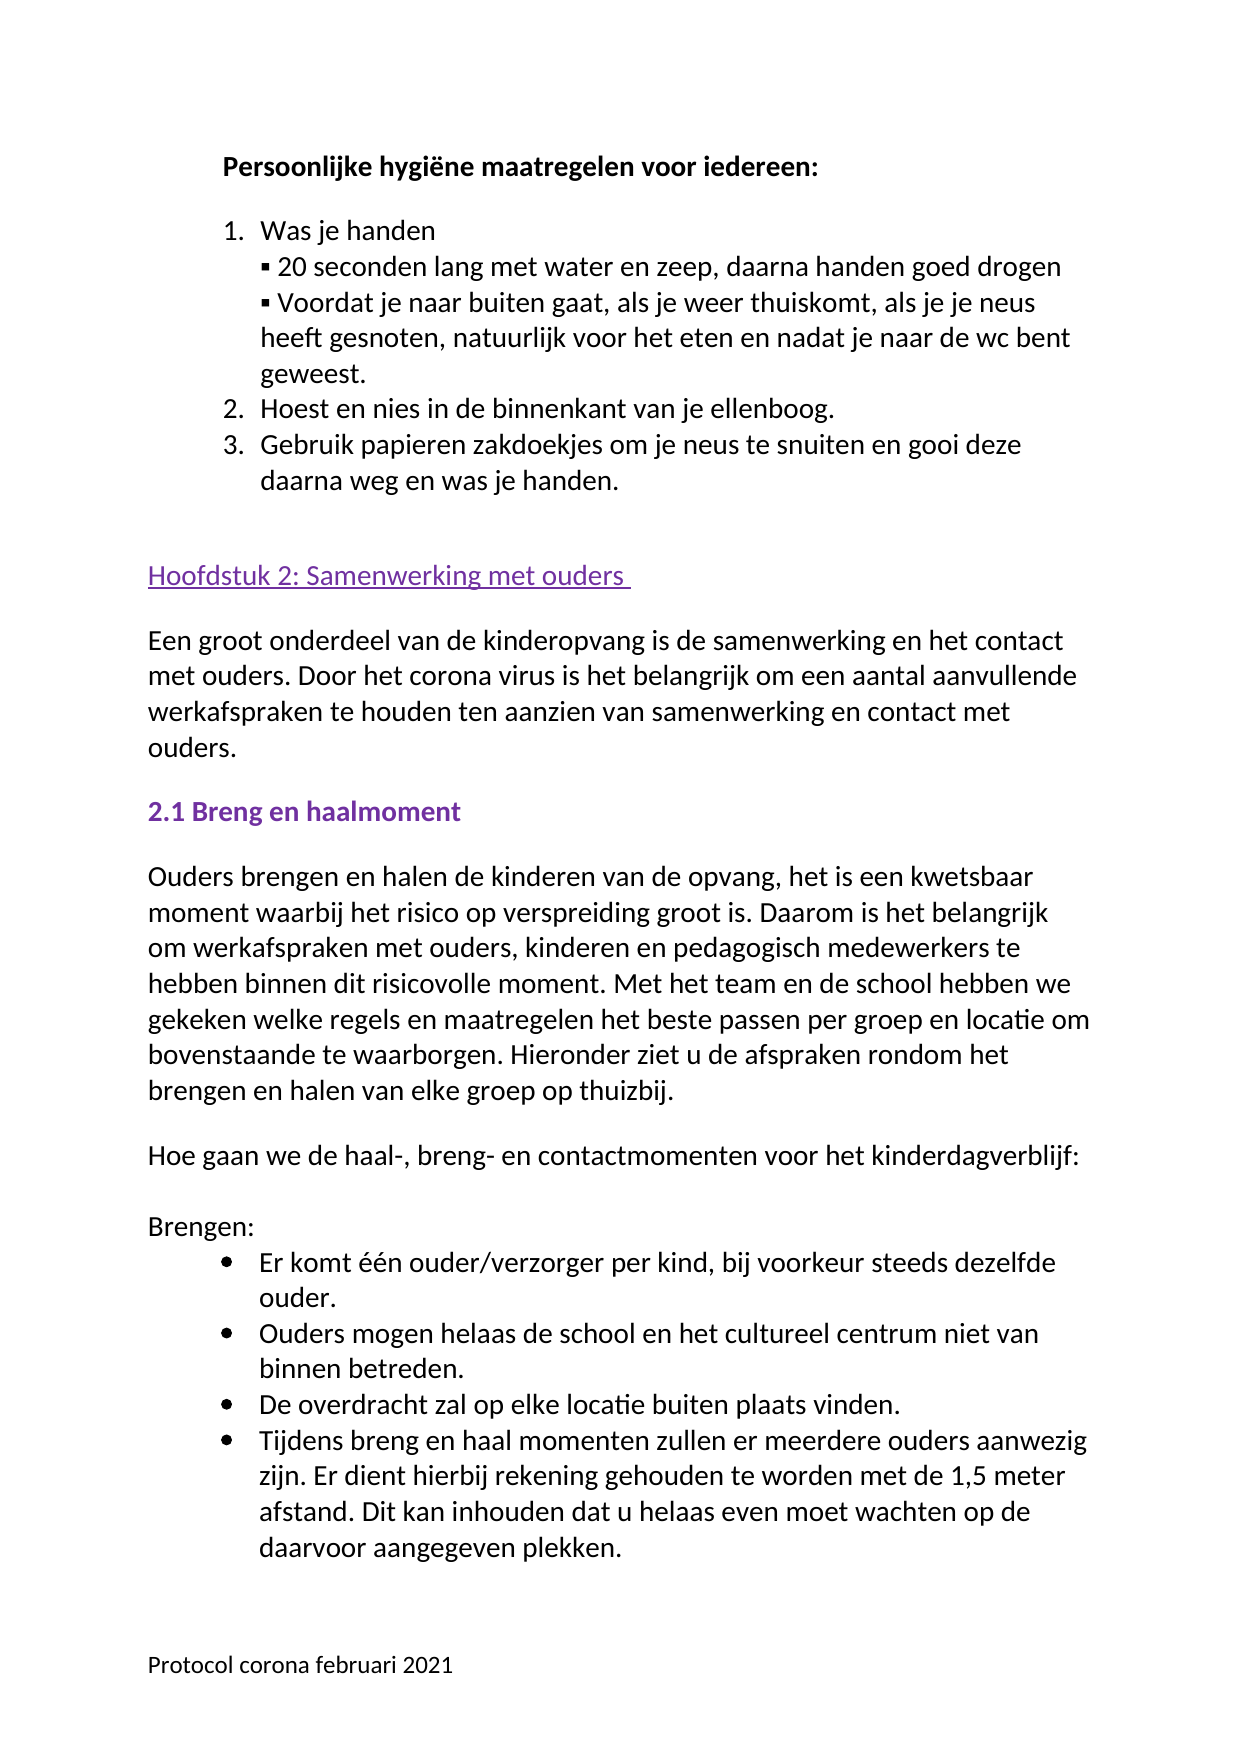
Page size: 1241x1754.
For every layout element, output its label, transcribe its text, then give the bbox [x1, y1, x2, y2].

list De overdracht zal op elke locatie buiten plaats vinden. [221, 1386, 1093, 1422]
list Ouders mogen helaas de school en het cultureel centrum niet van binnen betreden. [221, 1315, 1093, 1386]
list Gebruik papieren zakdoekjes om je neus te snuiten en gooi deze daarna weg en was je handen. [223, 426, 1093, 497]
text Brengen: [148, 1208, 1093, 1244]
list Er komt één ouder/verzorger per kind, bij voorkeur steeds dezelfde ouder. [221, 1244, 1093, 1315]
text Hoofdstuk 2: Samenwerking met ouders [148, 557, 1093, 593]
list Tijdens breng en haal momenten zullen er meerdere ouders aanwezig zijn. Er dient hierbij rekening gehouden te worden met de 1,5 meter afstand. Dit kan inhouden dat u helaas even moet wachten op de daarvoor aangegeven plekken. [221, 1422, 1093, 1564]
text 2.1 Breng en haalmoment [148, 793, 1093, 829]
text Hoe gaan we de haal-, breng- en contactmomenten voor het kinderdagverblijf: [148, 1137, 1093, 1172]
list Was je handen ▪ 20 seconden lang met water en zeep, daarna handen goed drogen ▪ Voordat je naar buiten gaat, als je weer thuiskomt, als je je neus heeft gesnoten, natuurlijk voor het eten en nadat je naar de wc bent geweest. [223, 212, 1093, 391]
text Persoonlijke hygiëne maatregelen voor iedereen: [223, 148, 1093, 183]
text Ouders brengen en halen de kinderen van de opvang, het is een kwetsbaar moment waarbij het risico op verspreiding groot is. Daarom is het belangrijk om werkafspraken met ouders, kinderen en pedagogisch medewerkers te hebben binnen dit risicovolle moment. Met het team en de school hebben we gekeken welke regels en maatregelen het beste passen per groep en locatie om bovenstaande te waarborgen. Hieronder ziet u de afspraken rondom het brengen en halen van elke groep op thuizbij. [148, 858, 1093, 1108]
list Hoest en nies in de binnenkant van je ellenboog. [223, 391, 1093, 426]
text Een groot onderdeel van de kinderopvang is de samenwerking en het contact met ouders. Door het corona virus is het belangrijk om een aantal aanvullende werkafspraken te houden ten aanzien van samenwerking en contact met ouders. [148, 622, 1093, 764]
